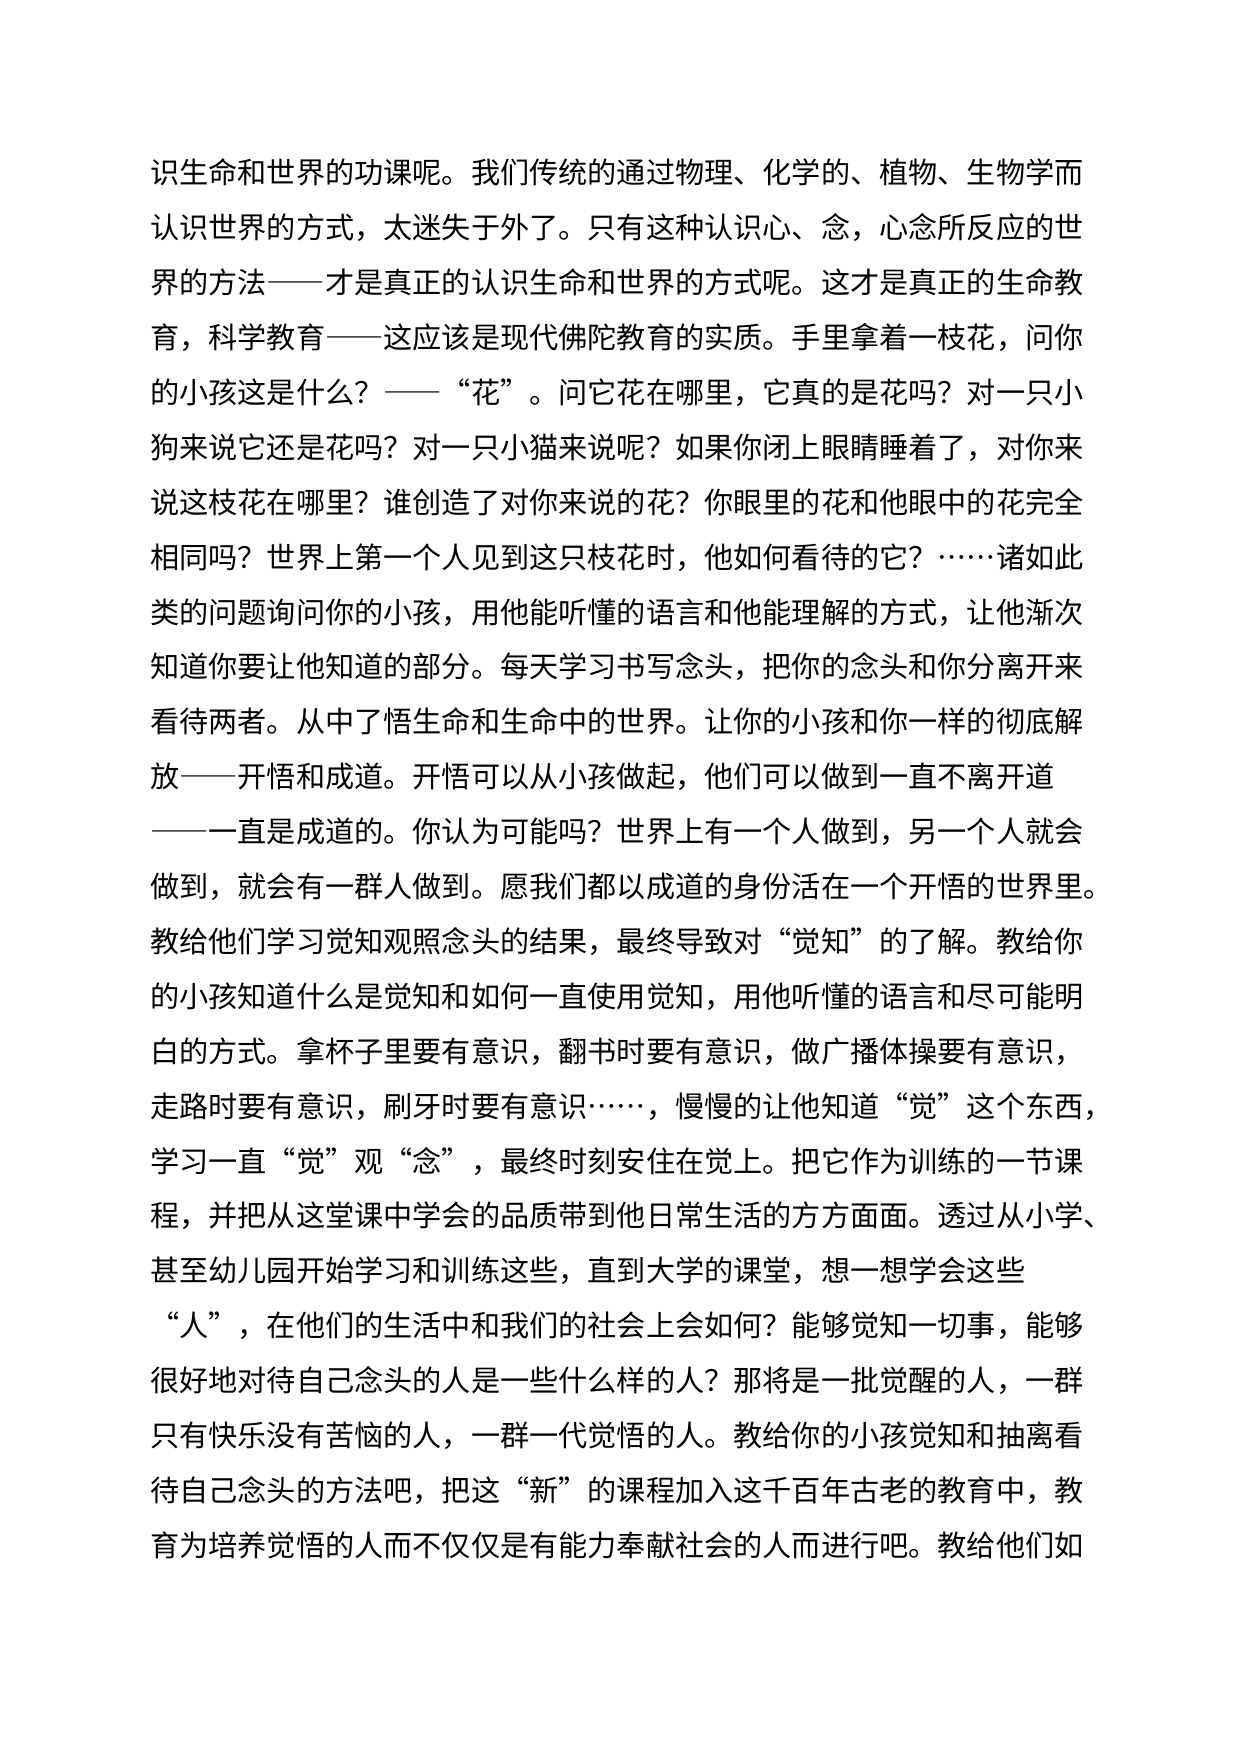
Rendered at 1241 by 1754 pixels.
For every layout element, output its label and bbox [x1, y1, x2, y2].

text [150, 150, 1090, 1565]
